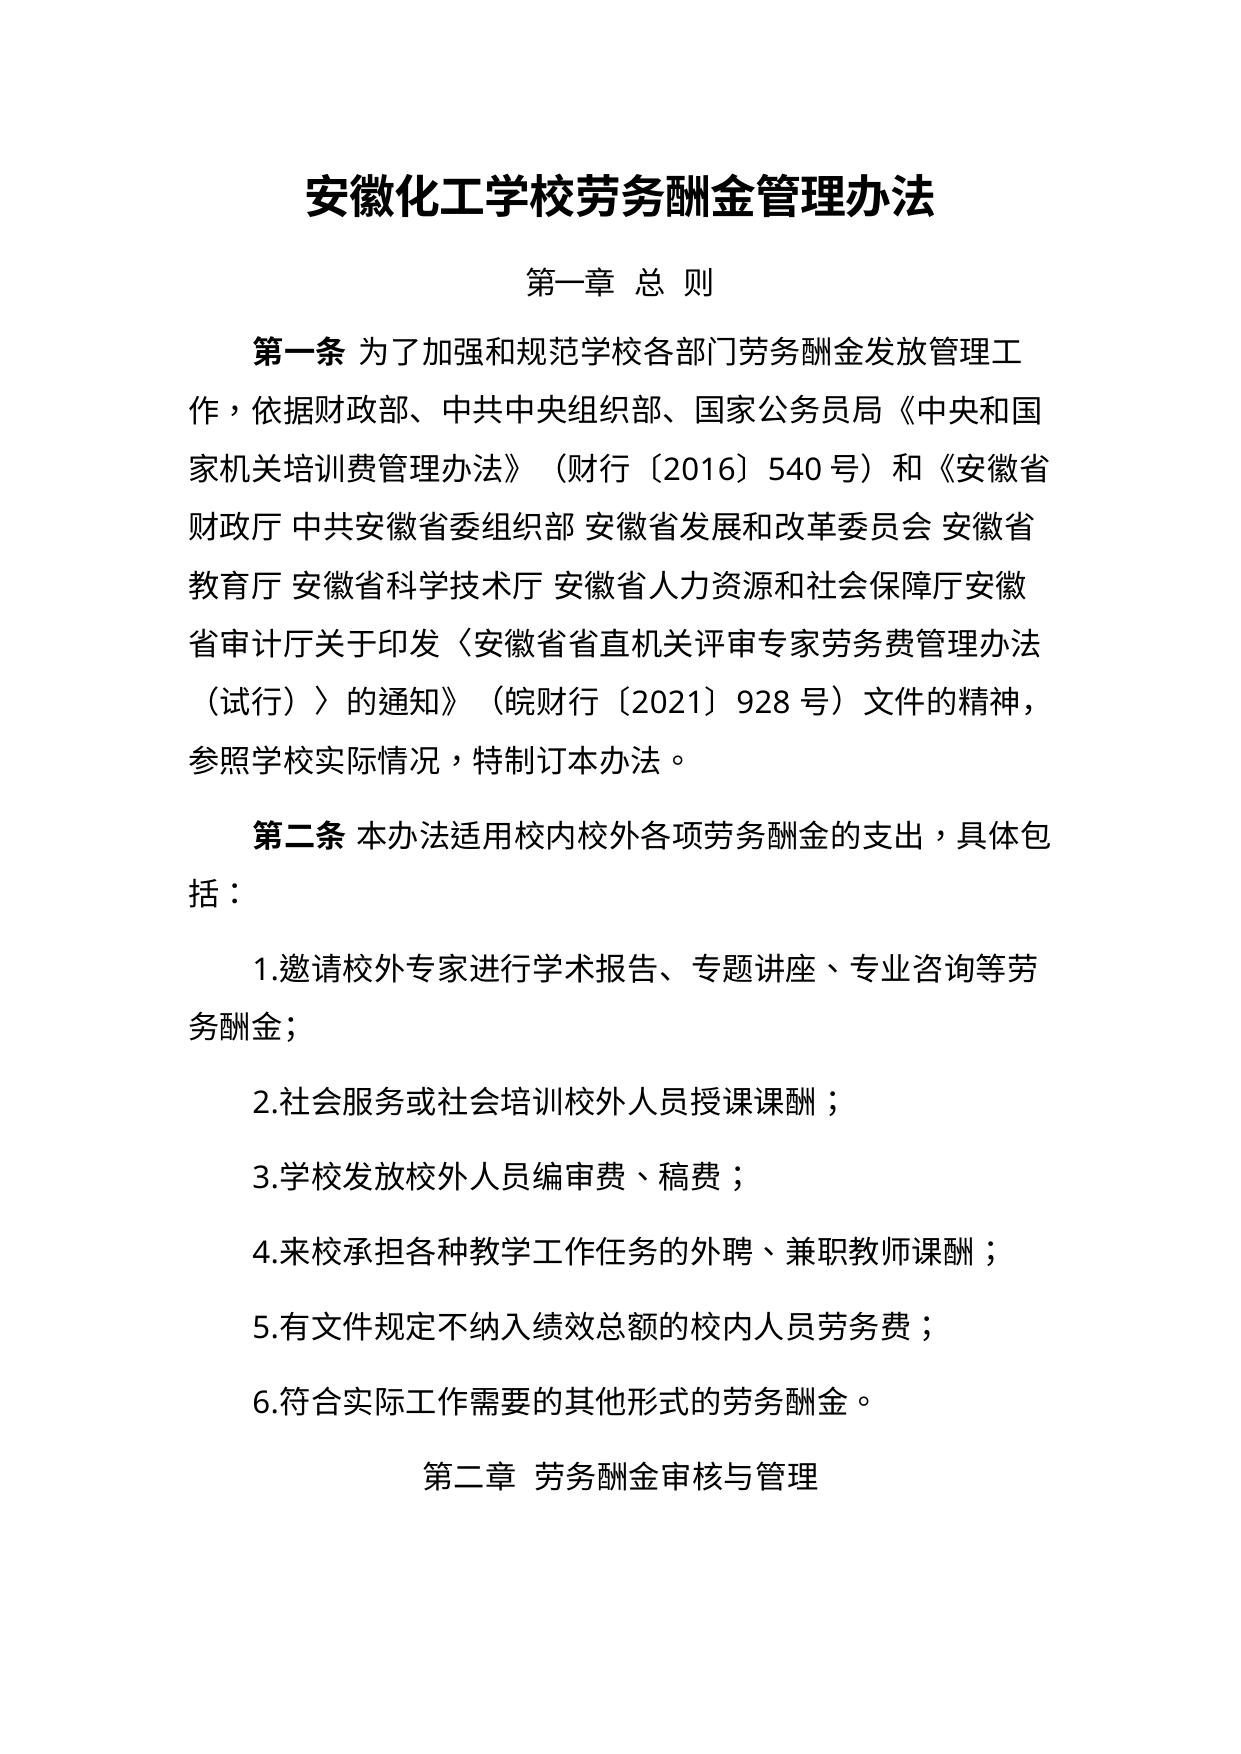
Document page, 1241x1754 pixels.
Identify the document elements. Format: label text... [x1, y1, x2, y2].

text 2.社会服务或社会培训校外人员授课课酬； [188, 1083, 1052, 1141]
text 1.邀请校外专家进行学术报告、专题讲座、专业咨询等劳务酬金； [188, 949, 1052, 1066]
text 第一条 为了加强和规范学校各部门劳务酬金发放管理工作，依据财政部、中共中央组织部、国家公务员局《中央和国家机关培训费管理办法》（财行〔2016〕540号）和《安徽省财政厅 中共安徽省委组织部 安徽省发展和改革委员会 安徽省教育厅 安徽省科学技术厅 安徽省人力资源和社会保障厅安徽省审计厅关于印发〈安徽省省直机关评审专家劳务费管理办法（试行）〉的通知》（皖财行〔2021〕928 号）文件的精神，参照学校实际情况，特制订本办法。 [188, 333, 1052, 799]
text 5.有文件规定不纳入绩效总额的校内人员劳务费； [188, 1308, 1052, 1366]
text 6.符合实际工作需要的其他形式的劳务酬金。 [188, 1383, 1052, 1441]
text 3.学校发放校外人员编审费、稿费； [188, 1158, 1052, 1216]
text 4.来校承担各种教学工作任务的外聘、兼职教师课酬； [188, 1233, 1052, 1291]
text 安徽化工学校劳务酬金管理办法 [188, 160, 1052, 227]
text 第二条 本办法适用校内校外各项劳务酬金的支出，具体包括： [188, 816, 1052, 933]
text 第一章 总 则 [188, 261, 1052, 303]
text 第二章 劳务酬金审核与管理 [188, 1458, 1052, 1516]
